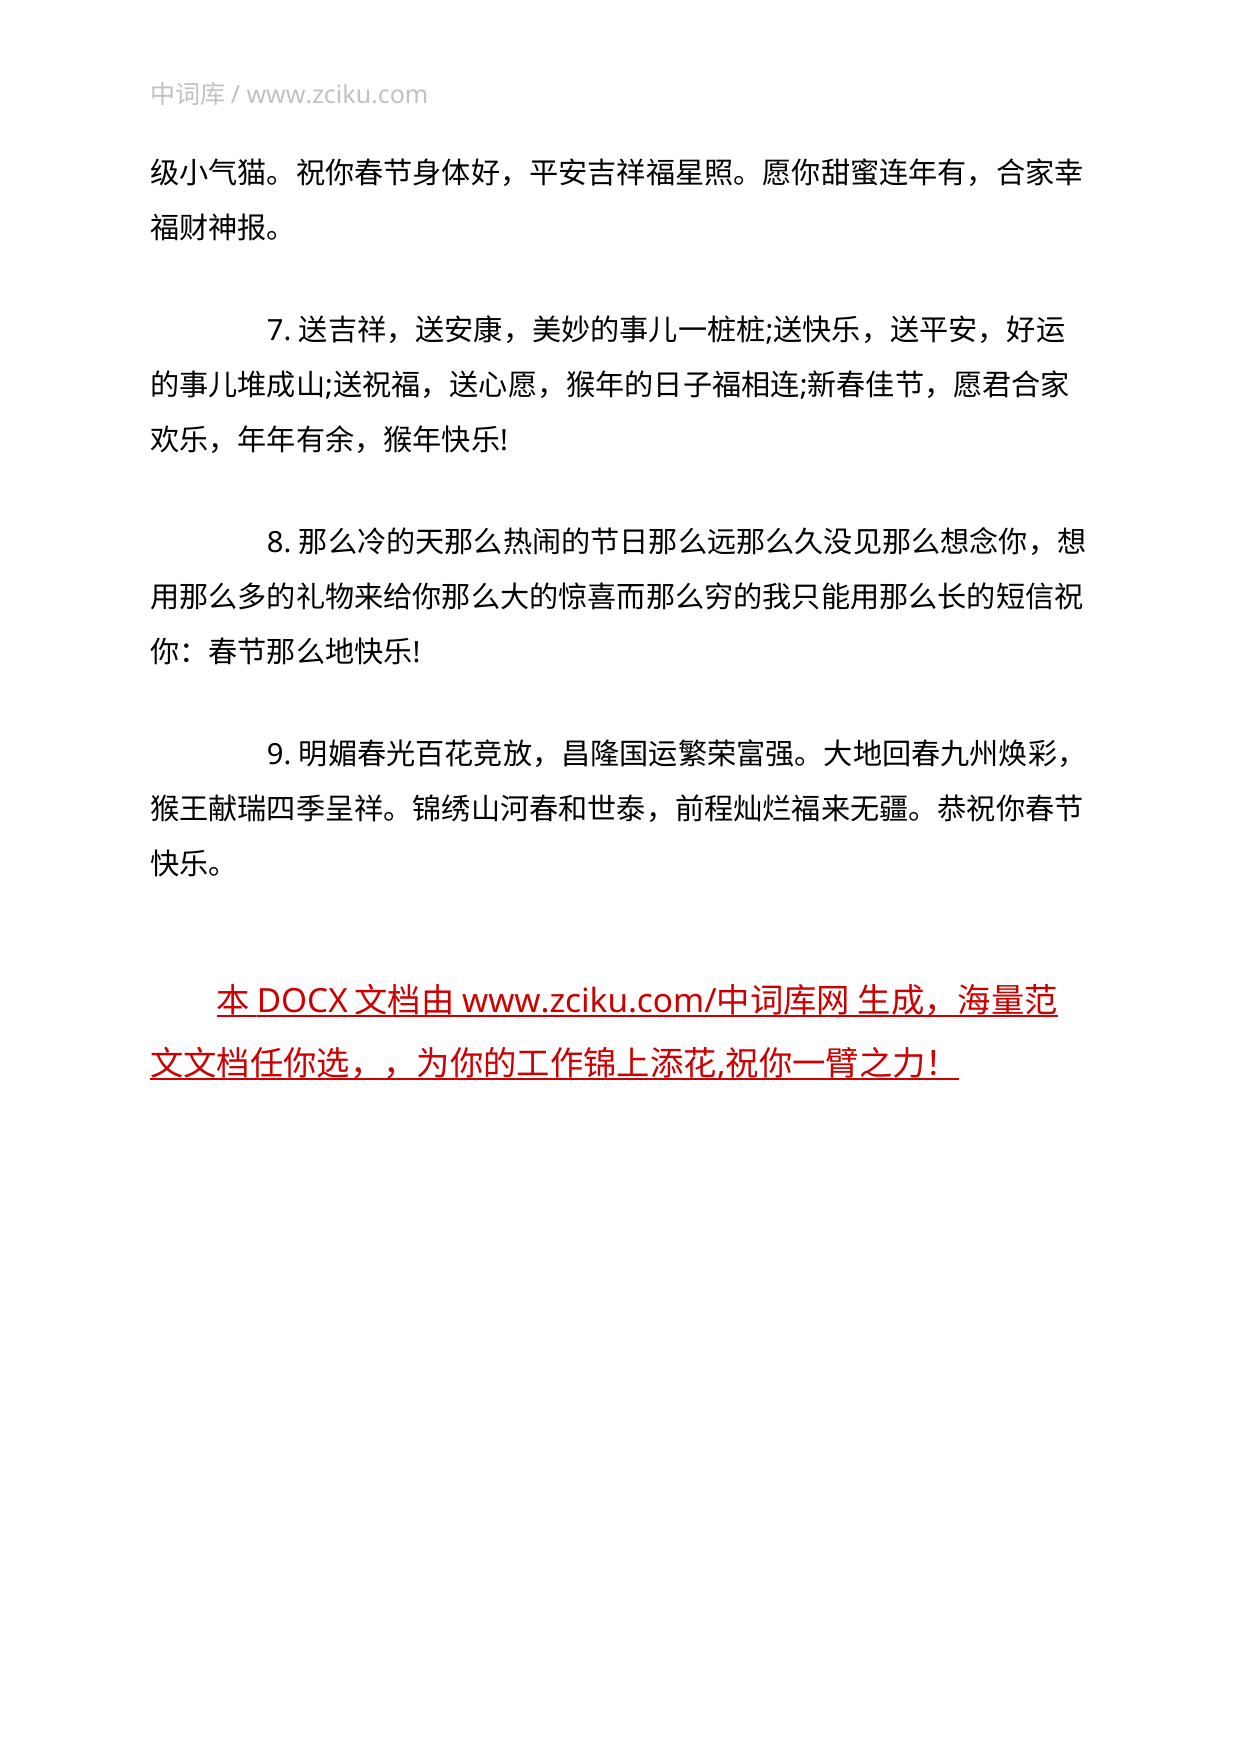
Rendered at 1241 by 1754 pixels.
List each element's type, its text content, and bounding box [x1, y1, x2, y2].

text 7. 送吉祥，送安康，美妙的事儿一桩桩;送快乐，送平安，好运的事儿堆成山;送祝福，送心愿，猴年的日子福相连;新春佳节，愿君合家欢乐，年年有余，猴年快乐! [150, 307, 1090, 459]
text 本DOCX文档由 www.zciku.com/中词库网 生成，海量范文文档任你选，，为你的工作锦上添花,祝你一臂之力！ [150, 973, 1090, 1085]
text 9. 明媚春光百花竞放，昌隆国运繁荣富强。大地回春九州焕彩，猴王献瑞四季呈祥。锦绣山河春和世泰，前程灿烂福来无疆。恭祝你春节快乐。 [150, 731, 1090, 883]
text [150, 150, 1090, 247]
text 8. 那么冷的天那么热闹的节日那么远那么久没见那么想念你，想用那么多的礼物来给你那么大的惊喜而那么穷的我只能用那么长的短信祝你：春节那么地快乐! [150, 519, 1090, 671]
